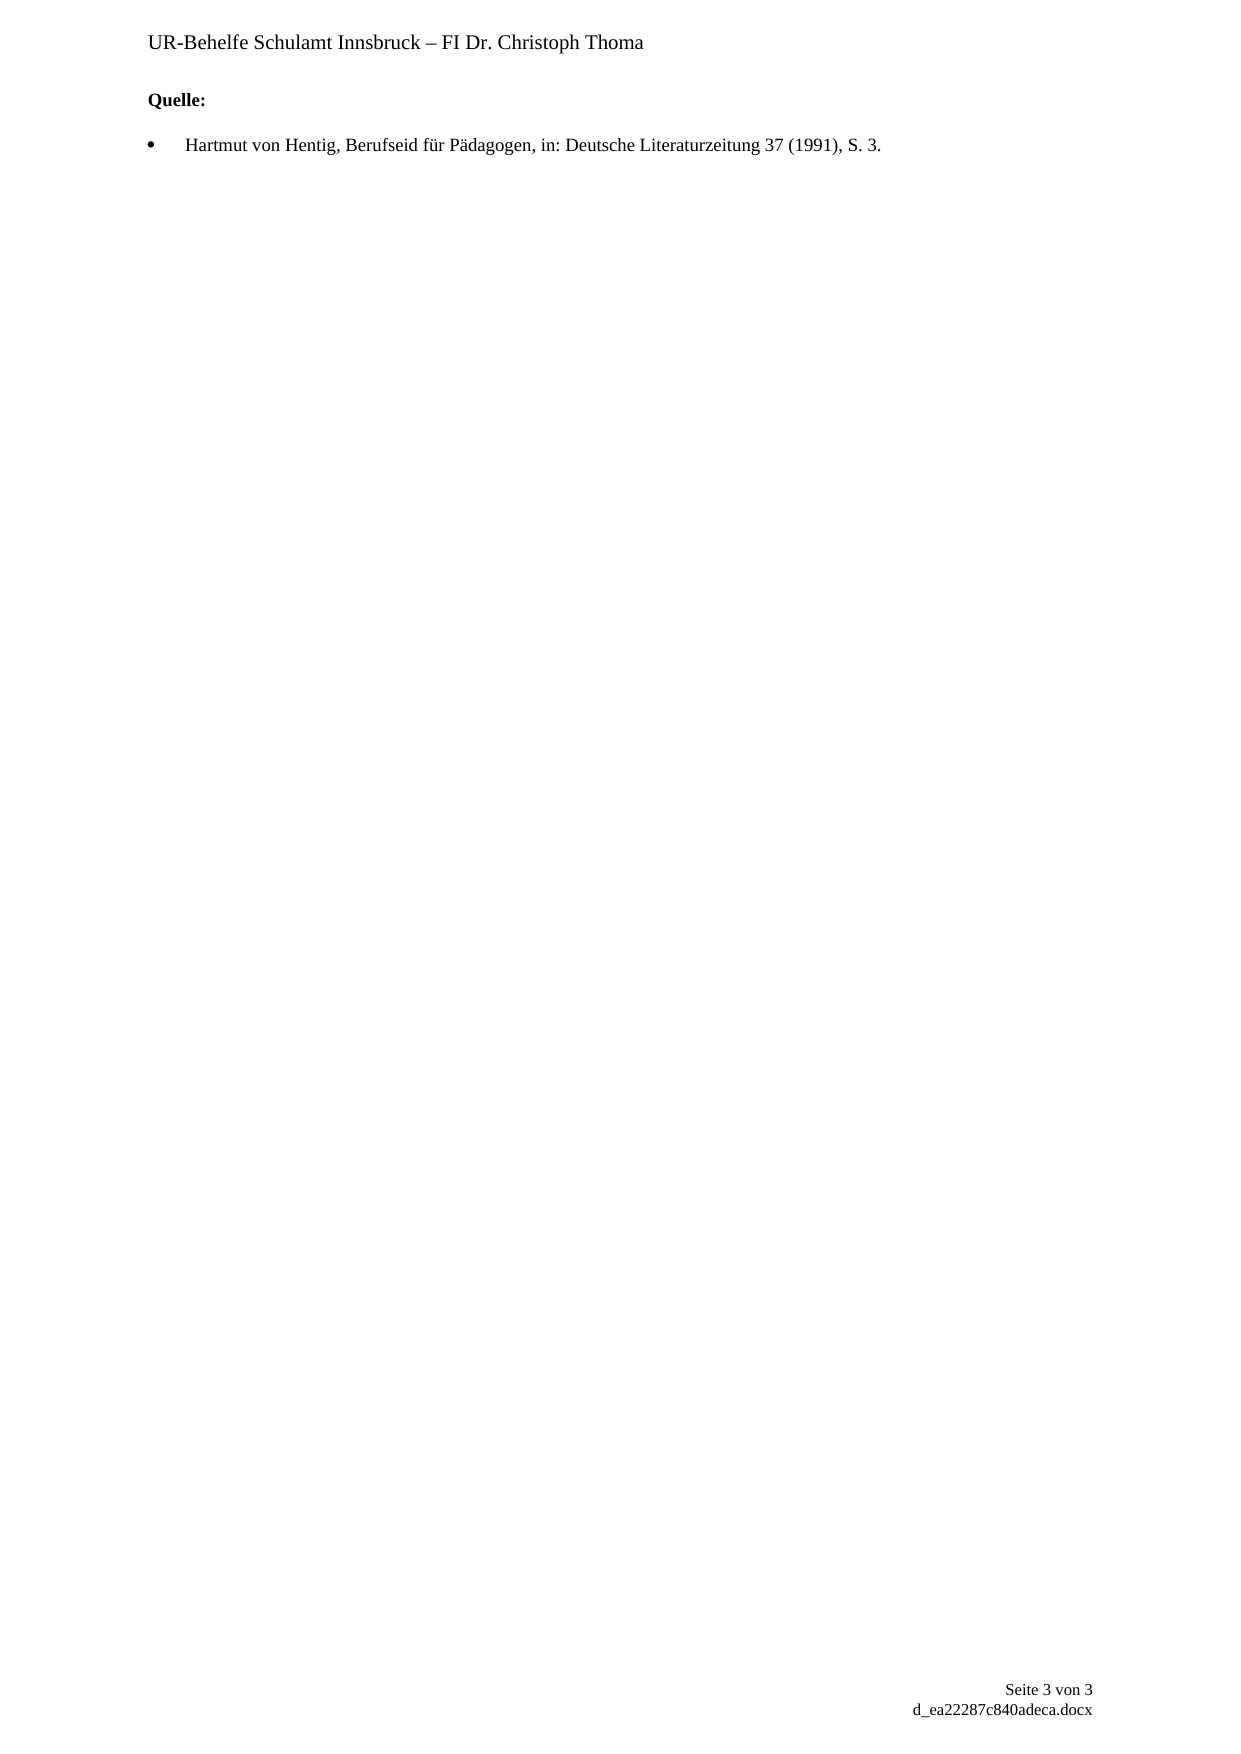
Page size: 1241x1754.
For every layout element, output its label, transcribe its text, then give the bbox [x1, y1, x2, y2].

text Quelle: [148, 89, 1092, 110]
text Hartmut von Hentig, Berufseid für Pädagogen, in: Deutsche Literaturzeitung 37 (1991), S. 3. [148, 133, 1092, 155]
